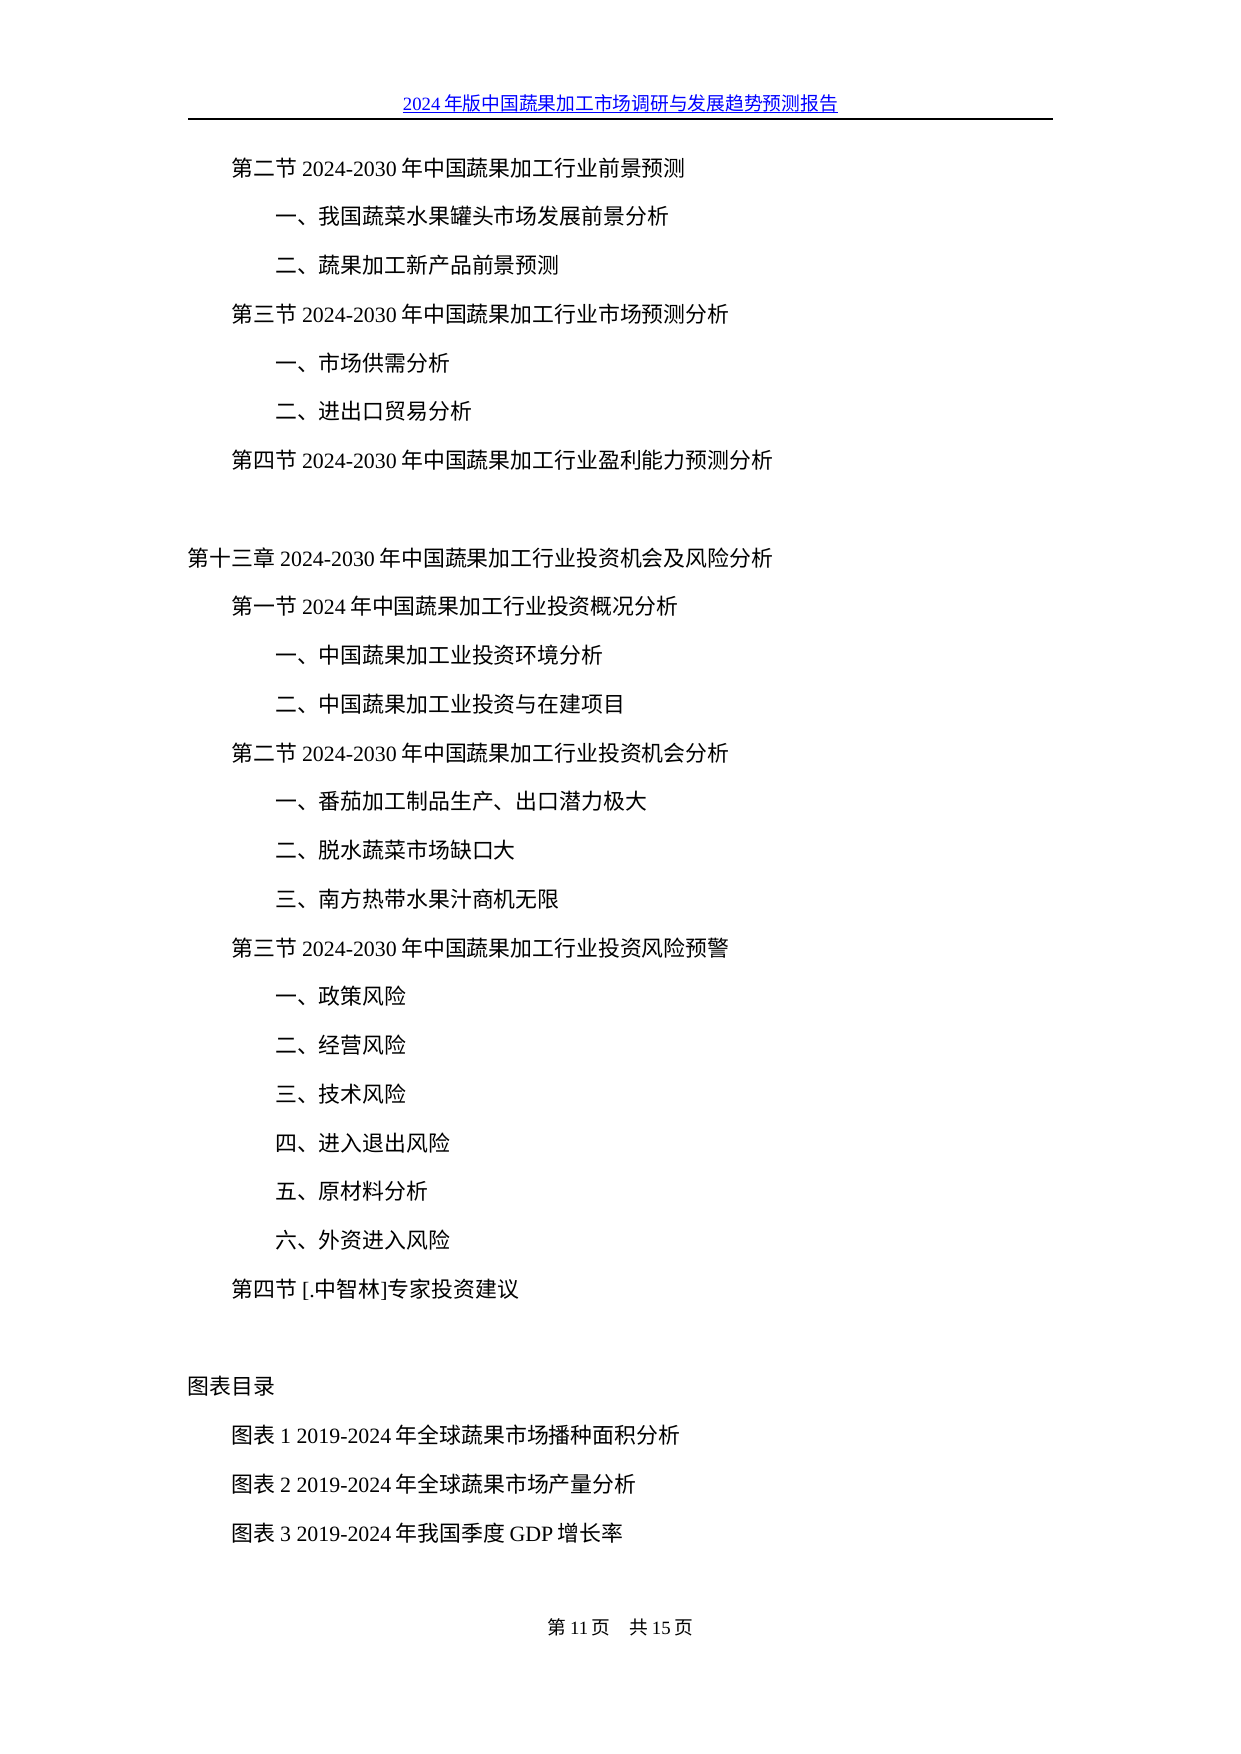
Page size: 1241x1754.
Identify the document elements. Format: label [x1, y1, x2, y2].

text [187, 150, 1053, 1548]
